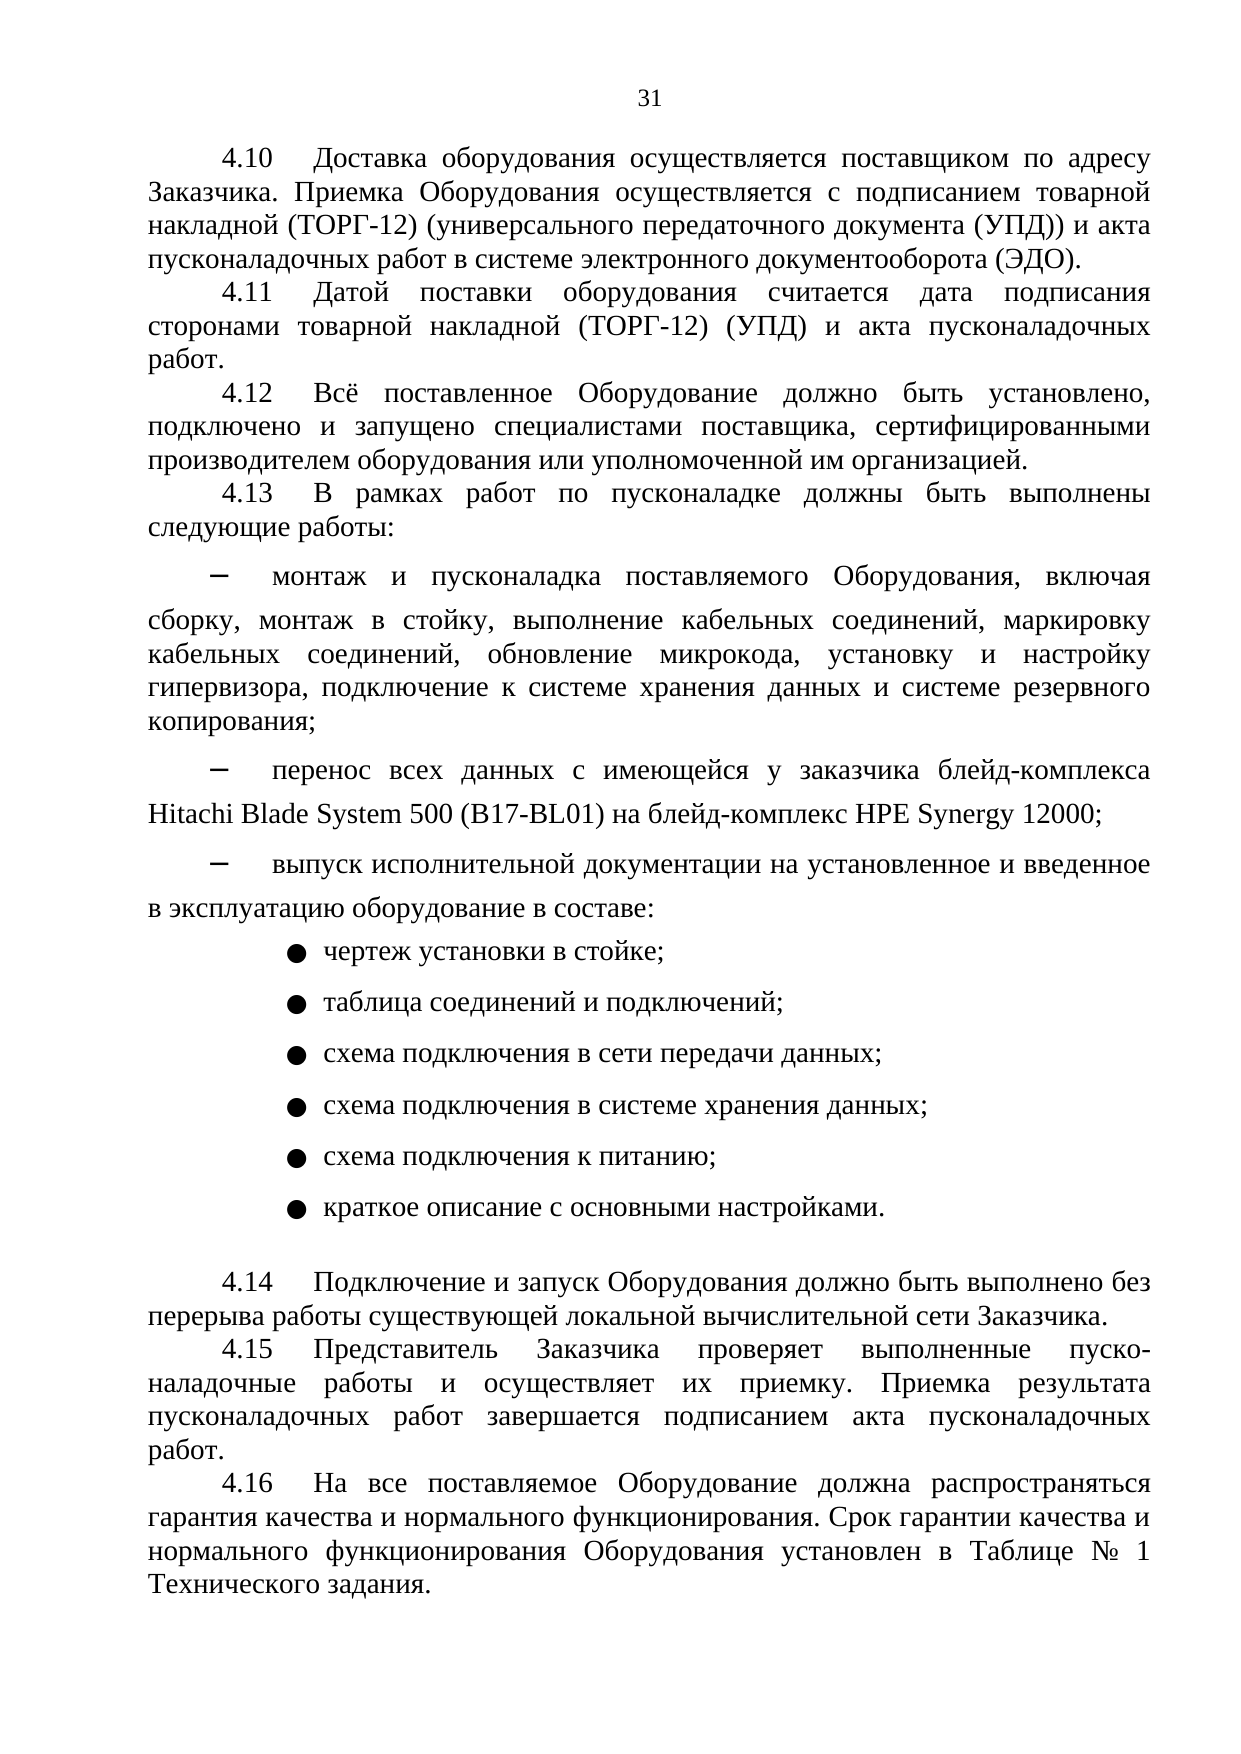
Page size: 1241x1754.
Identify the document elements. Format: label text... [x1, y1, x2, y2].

list В рамках работ по пусконаладке должны быть выполнены следующие работы: [148, 476, 1152, 543]
list Представитель Заказчика проверяет выполненные пуско-наладочные работы и осуществляет их приемку. Приемка результата пусконаладочных работ завершается подписанием акта пусконаладочных работ. [148, 1331, 1152, 1466]
list чертеж установки в стойке; [286, 923, 1152, 974]
list Датой поставки оборудования считается дата подписания сторонами товарной накладной (ТОРГ-12) (УПД) и акта пусконаладочных работ. [148, 274, 1152, 375]
list схема подключения в сети передачи данных; [286, 1026, 1152, 1077]
list выпуск исполнительной документации на установленное и введенное в эксплуатацию оборудование в составе: [148, 830, 1152, 923]
list схема подключения в системе хранения данных; [286, 1077, 1152, 1128]
list схема подключения к питанию; [286, 1128, 1152, 1179]
list краткое описание с основными настройками. [286, 1179, 1152, 1231]
list Всё поставленное Оборудование должно быть установлено, подключено и запущено специалистами поставщика, сертифицированными производителем оборудования или уполномоченной им организацией. [148, 375, 1152, 476]
list таблица соединений и подключений; [286, 974, 1152, 1026]
list перенос всех данных с имеющейся у заказчика блейд-комплекса Hitachi Blade System 500 (B17-BL01) на блейд-комплекс HPE Synergy 12000; [148, 737, 1152, 830]
list Подключение и запуск Оборудования должно быть выполнено без перерыва работы существующей локальной вычислительной сети Заказчика. [148, 1264, 1152, 1331]
list На все поставляемое Оборудование должна распространяться гарантия качества и нормального функционирования. Срок гарантии качества и нормального функционирования Оборудования установлен в Таблице № 1 Технического задания. [148, 1466, 1152, 1600]
list монтаж и пусконаладка поставляемого Оборудования, включая сборку, монтаж в стойку, выполнение кабельных соединений, маркировку кабельных соединений, обновление микрокода, установку и настройку гипервизора, подключение к системе хранения данных и системе резервного копирования; [148, 543, 1152, 737]
list Доставка оборудования осуществляется поставщиком по адресу Заказчика. Приемка Оборудования осуществляется с подписанием товарной накладной (ТОРГ-12) (универсального передаточного документа (УПД)) и акта пусконаладочных работ в системе электронного документооборота (ЭДО). [148, 140, 1152, 274]
